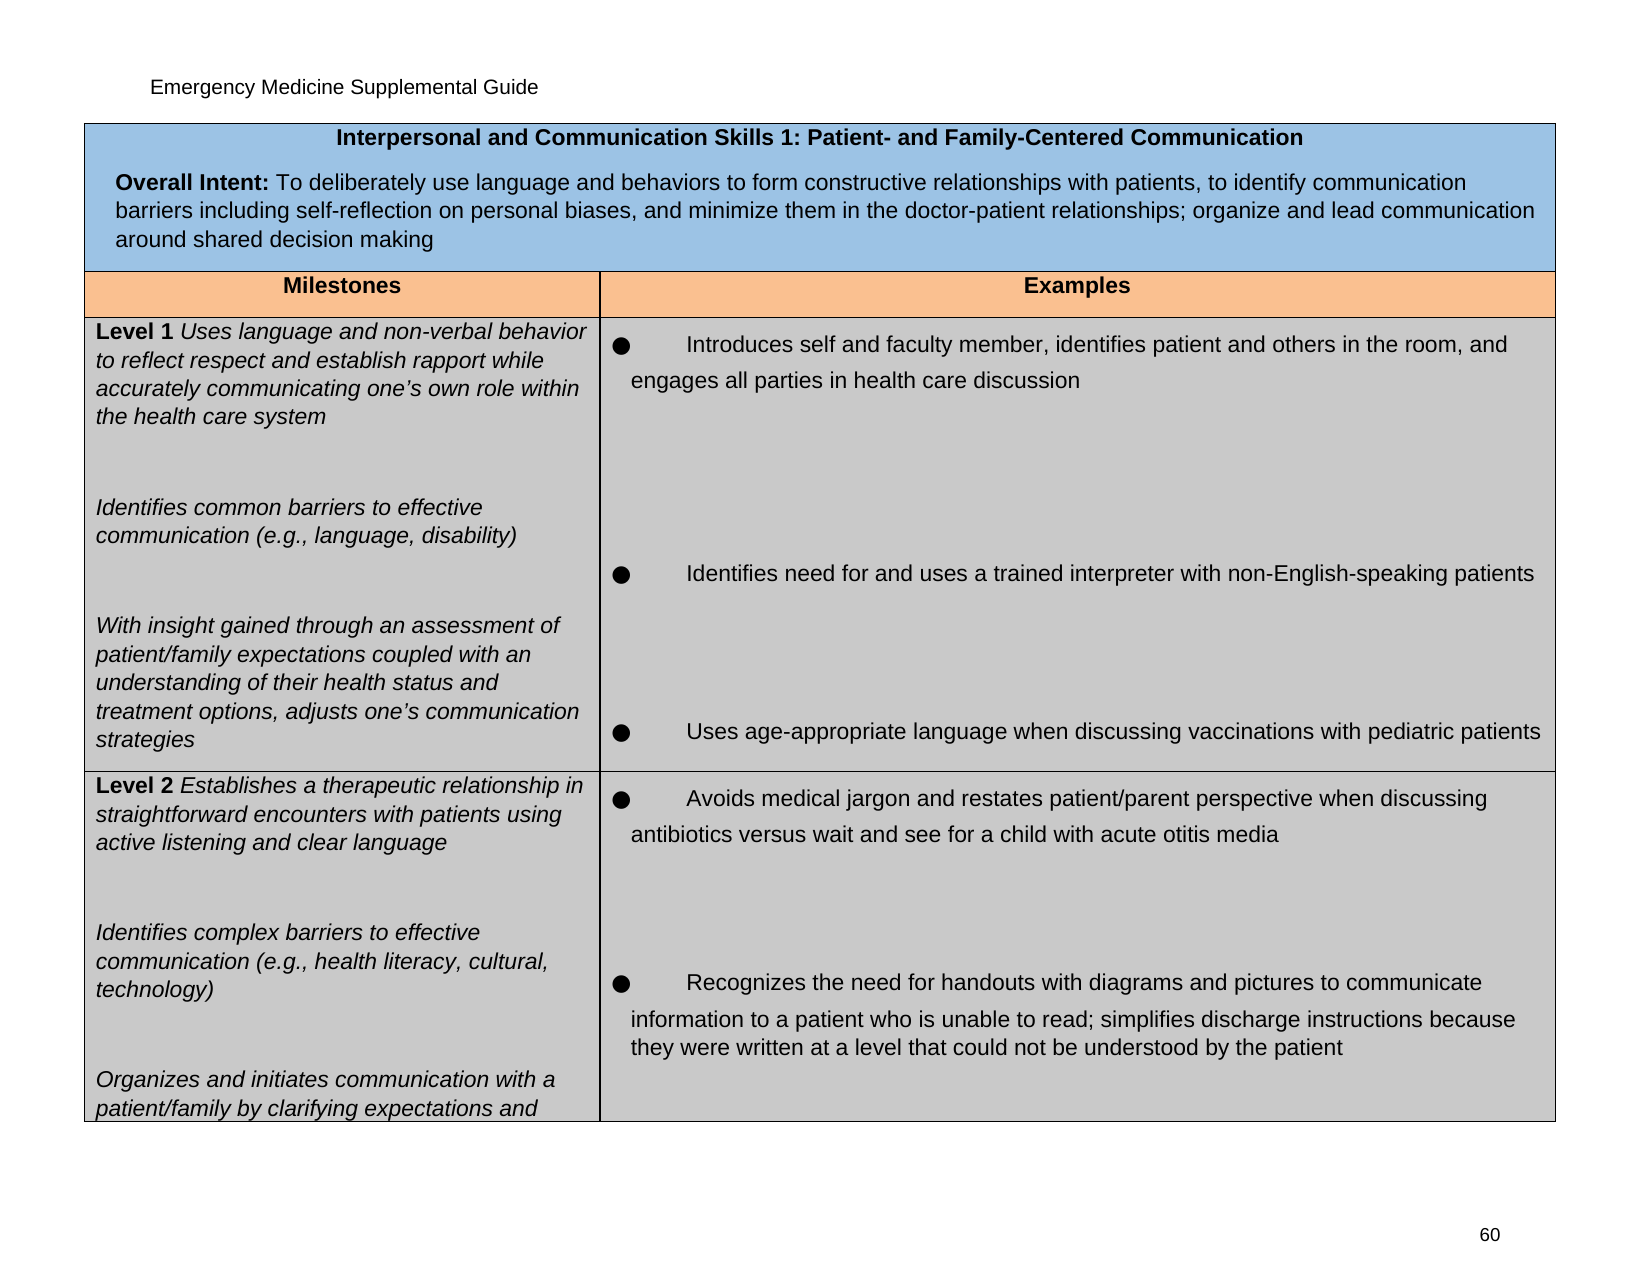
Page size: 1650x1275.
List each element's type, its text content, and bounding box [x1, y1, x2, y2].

table_cell Introduces self and faculty member, identifies patient and others in the room, and engages all parties in health care discussion Identifies need for and uses a trained interpreter with non-English-speaking patients Uses age-appropriate language when discussing vaccinations with pediatric patients [601, 318, 1555, 771]
table_cell Milestones [85, 272, 599, 317]
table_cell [85, 772, 599, 1121]
table_header Interpersonal and Communication Skills 1: Patient- and Family-Centered Communication Overall Intent: To deliberately use language and behaviors to form constructive relationships with patients, to identify communication barriers including self-reflection on personal biases, and minimize them in the doctor-patient relationships; organize and lead communication around shared decision making [85, 124, 1555, 271]
table_cell Examples [601, 272, 1555, 317]
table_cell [601, 772, 1555, 1121]
table_cell Level 1 Uses language and non-verbal behavior to reflect respect and establish rapport while accurately communicating one’s own role within the health care system Identifies common barriers to effective communication (e.g., language, disability) With insight gained through an assessment of patient/family expectations coupled with an understanding of their health status and treatment options, adjusts one’s communication strategies [85, 318, 599, 771]
